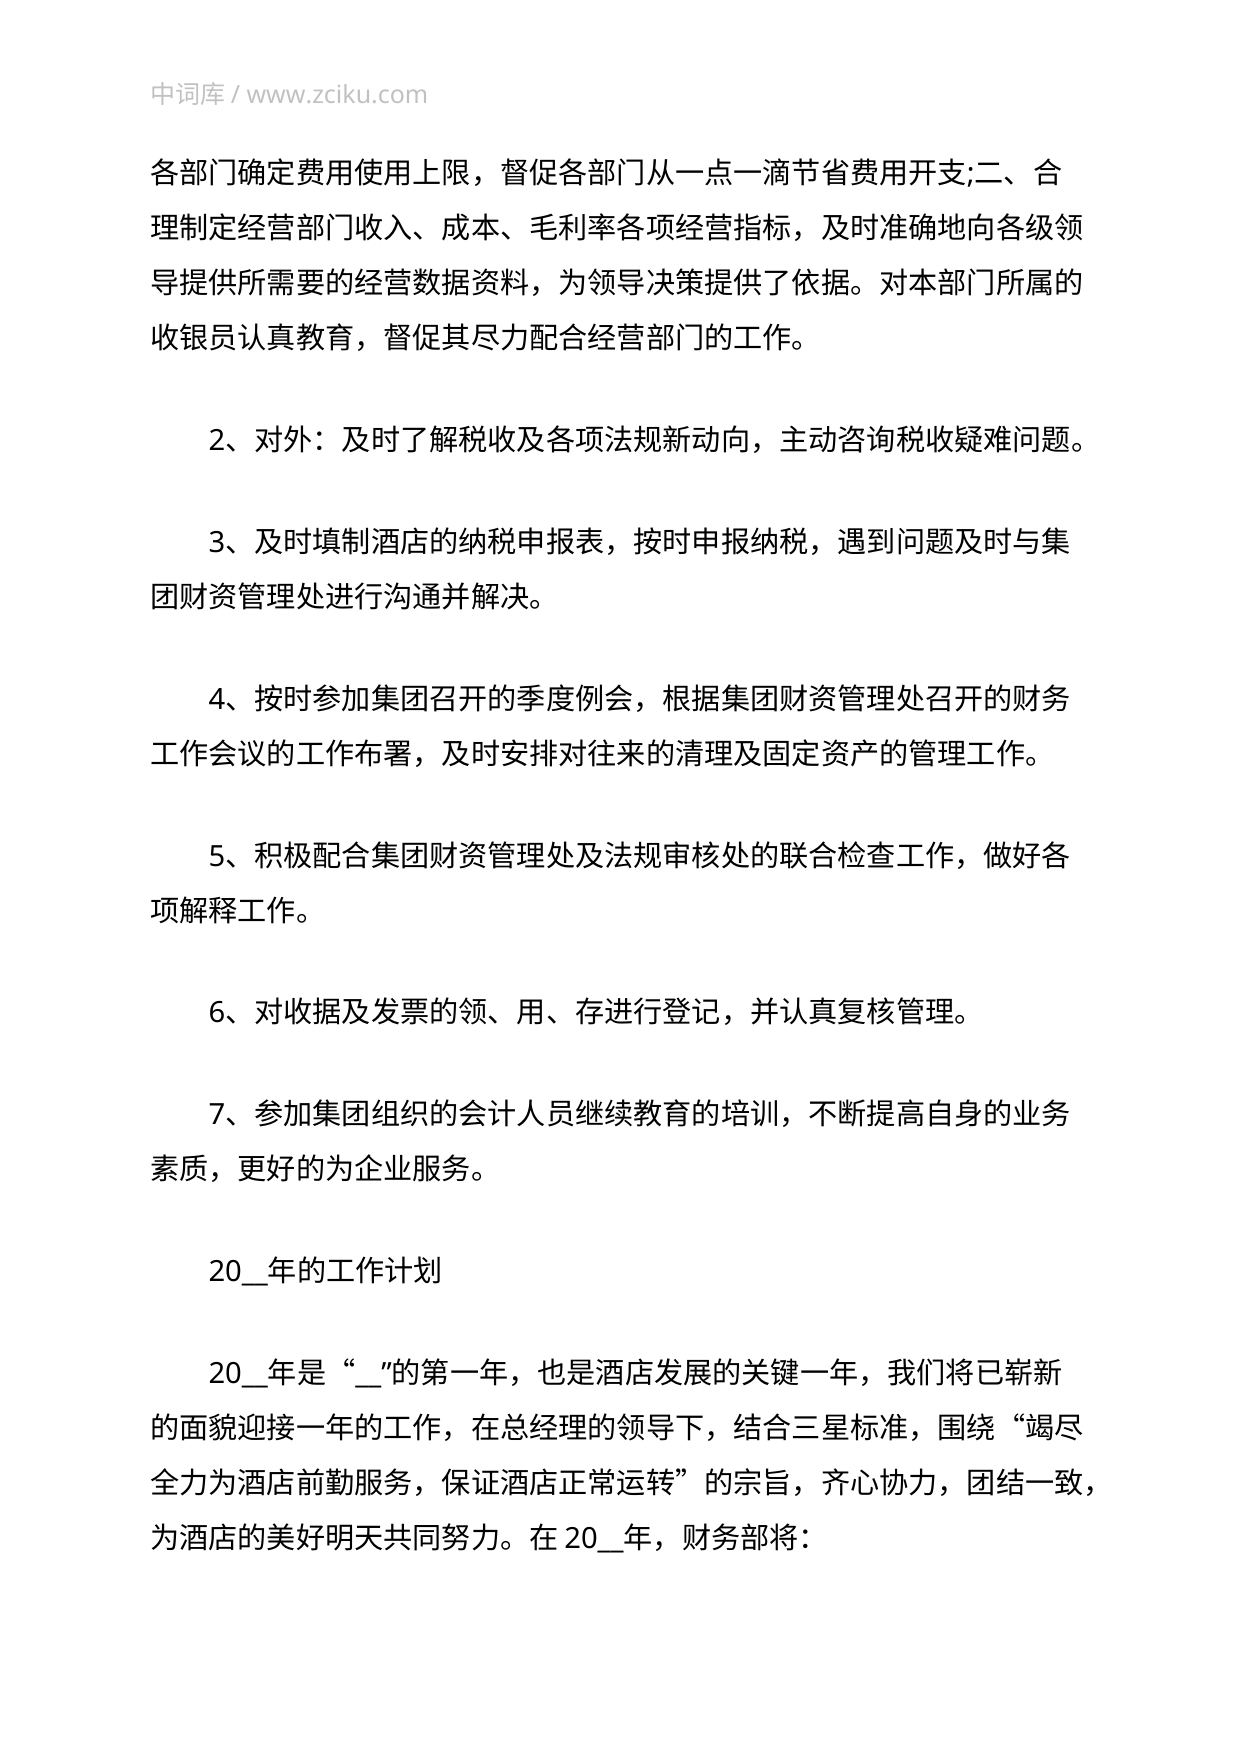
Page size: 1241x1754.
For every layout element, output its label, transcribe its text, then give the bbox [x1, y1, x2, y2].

text 3、及时填制酒店的纳税申报表，按时申报纳税，遇到问题及时与集团财资管理处进行沟通并解决。 [150, 518, 1090, 616]
text 2、对外：及时了解税收及各项法规新动向，主动咨询税收疑难问题。 [150, 417, 1090, 459]
text 5、积极配合集团财资管理处及法规审核处的联合检查工作，做好各项解释工作。 [150, 832, 1090, 929]
text 6、对收据及发票的领、用、存进行登记，并认真复核管理。 [150, 989, 1090, 1031]
text 4、按时参加集团召开的季度例会，根据集团财资管理处召开的财务工作会议的工作布署，及时安排对往来的清理及固定资产的管理工作。 [150, 675, 1090, 773]
text 20__年的工作计划 [150, 1248, 1090, 1290]
text 20__年是“__”的第一年，也是酒店发展的关键一年，我们将已崭新的面貌迎接一年的工作，在总经理的领导下，结合三星标准，围绕“竭尽全力为酒店前勤服务，保证酒店正常运转”的宗旨，齐心协力，团结一致，为酒店的美好明天共同努力。在20__年，财务部将： [150, 1349, 1090, 1557]
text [150, 150, 1090, 357]
text 7、参加集团组织的会计人员继续教育的培训，不断提高自身的业务素质，更好的为企业服务。 [150, 1091, 1090, 1188]
